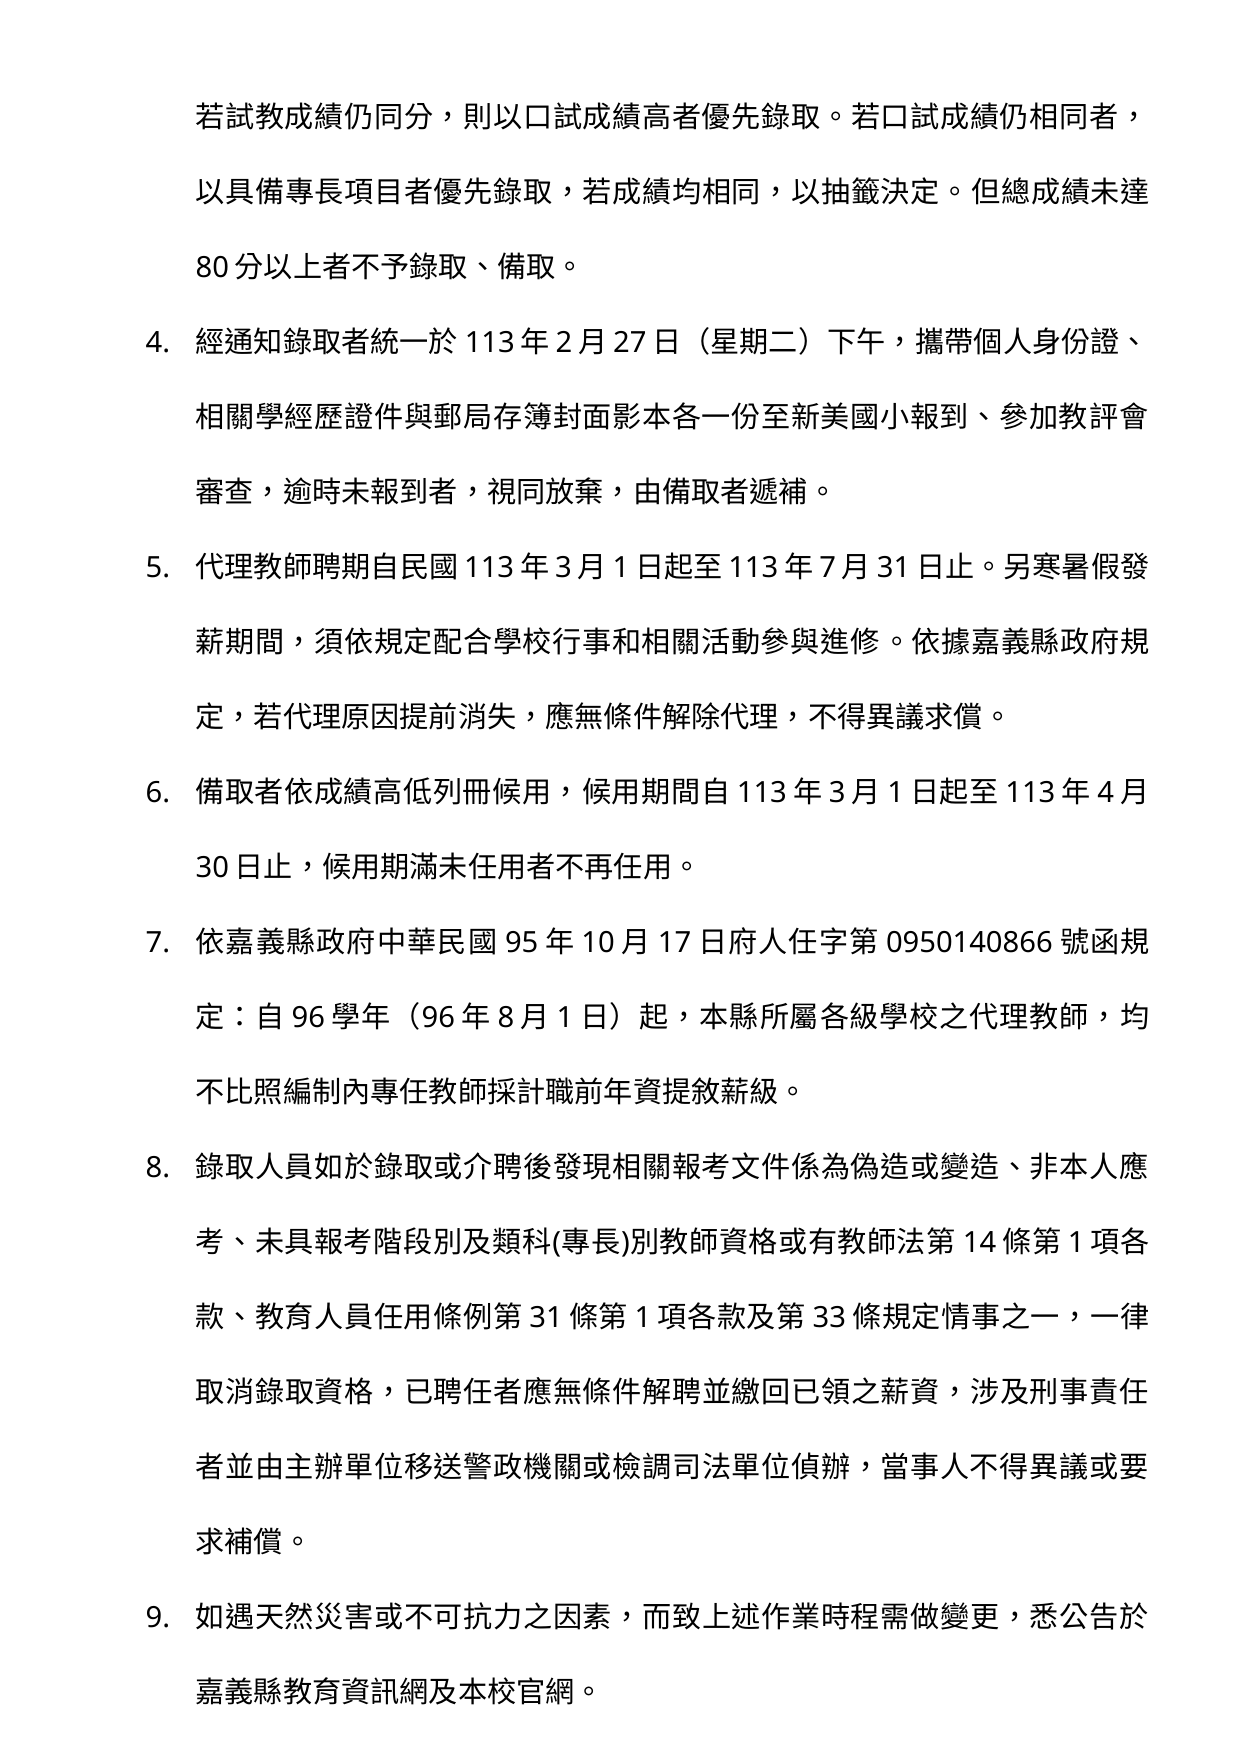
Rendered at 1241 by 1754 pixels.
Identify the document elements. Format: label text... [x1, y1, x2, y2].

list 如遇天然災害或不可抗力之因素，而致上述作業時程需做變更，悉公告於嘉義縣教育資訊網及本校官網。 [145, 1577, 1150, 1727]
list 錄取人員如於錄取或介聘後發現相關報考文件係為偽造或變造、非本人應考、未具報考階段別及類科(專長)別教師資格或有教師法第14條第1項各款、教育人員任用條例第31條第1項各款及第33條規定情事之一，一律取消錄取資格，已聘任者應無條件解聘並繳回已領之薪資，涉及刑事責任者並由主辦單位移送警政機關或檢調司法單位偵辦，當事人不得異議或要求補償。 [145, 1127, 1150, 1577]
list 代理教師聘期自民國113年3月1日起至113年7月31日止。另寒暑假發薪期間，須依規定配合學校行事和相關活動參與進修。依據嘉義縣政府規定，若代理原因提前消失，應無條件解除代理，不得異議求償。 [145, 527, 1150, 752]
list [145, 77, 1150, 302]
list 依嘉義縣政府府人任字第0950140866號函規定：自96學年（）起，本縣所屬各級學校之代理教師，均不比照編制內專任教師採計職前年資提敘薪級。 [145, 902, 1150, 1127]
list 備取者依成績高低列冊候用，候用期間自113年3月1日起至113年4月30日止，候用期滿未任用者不再任用。 [145, 752, 1150, 902]
list 經通知錄取者統一於113年2月27日（星期二）下午，攜帶個人身份證、相關學經歷證件與郵局存簿封面影本各一份至新美國小報到、參加教評會審查，逾時未報到者，視同放棄，由備取者遞補。 [145, 302, 1150, 527]
